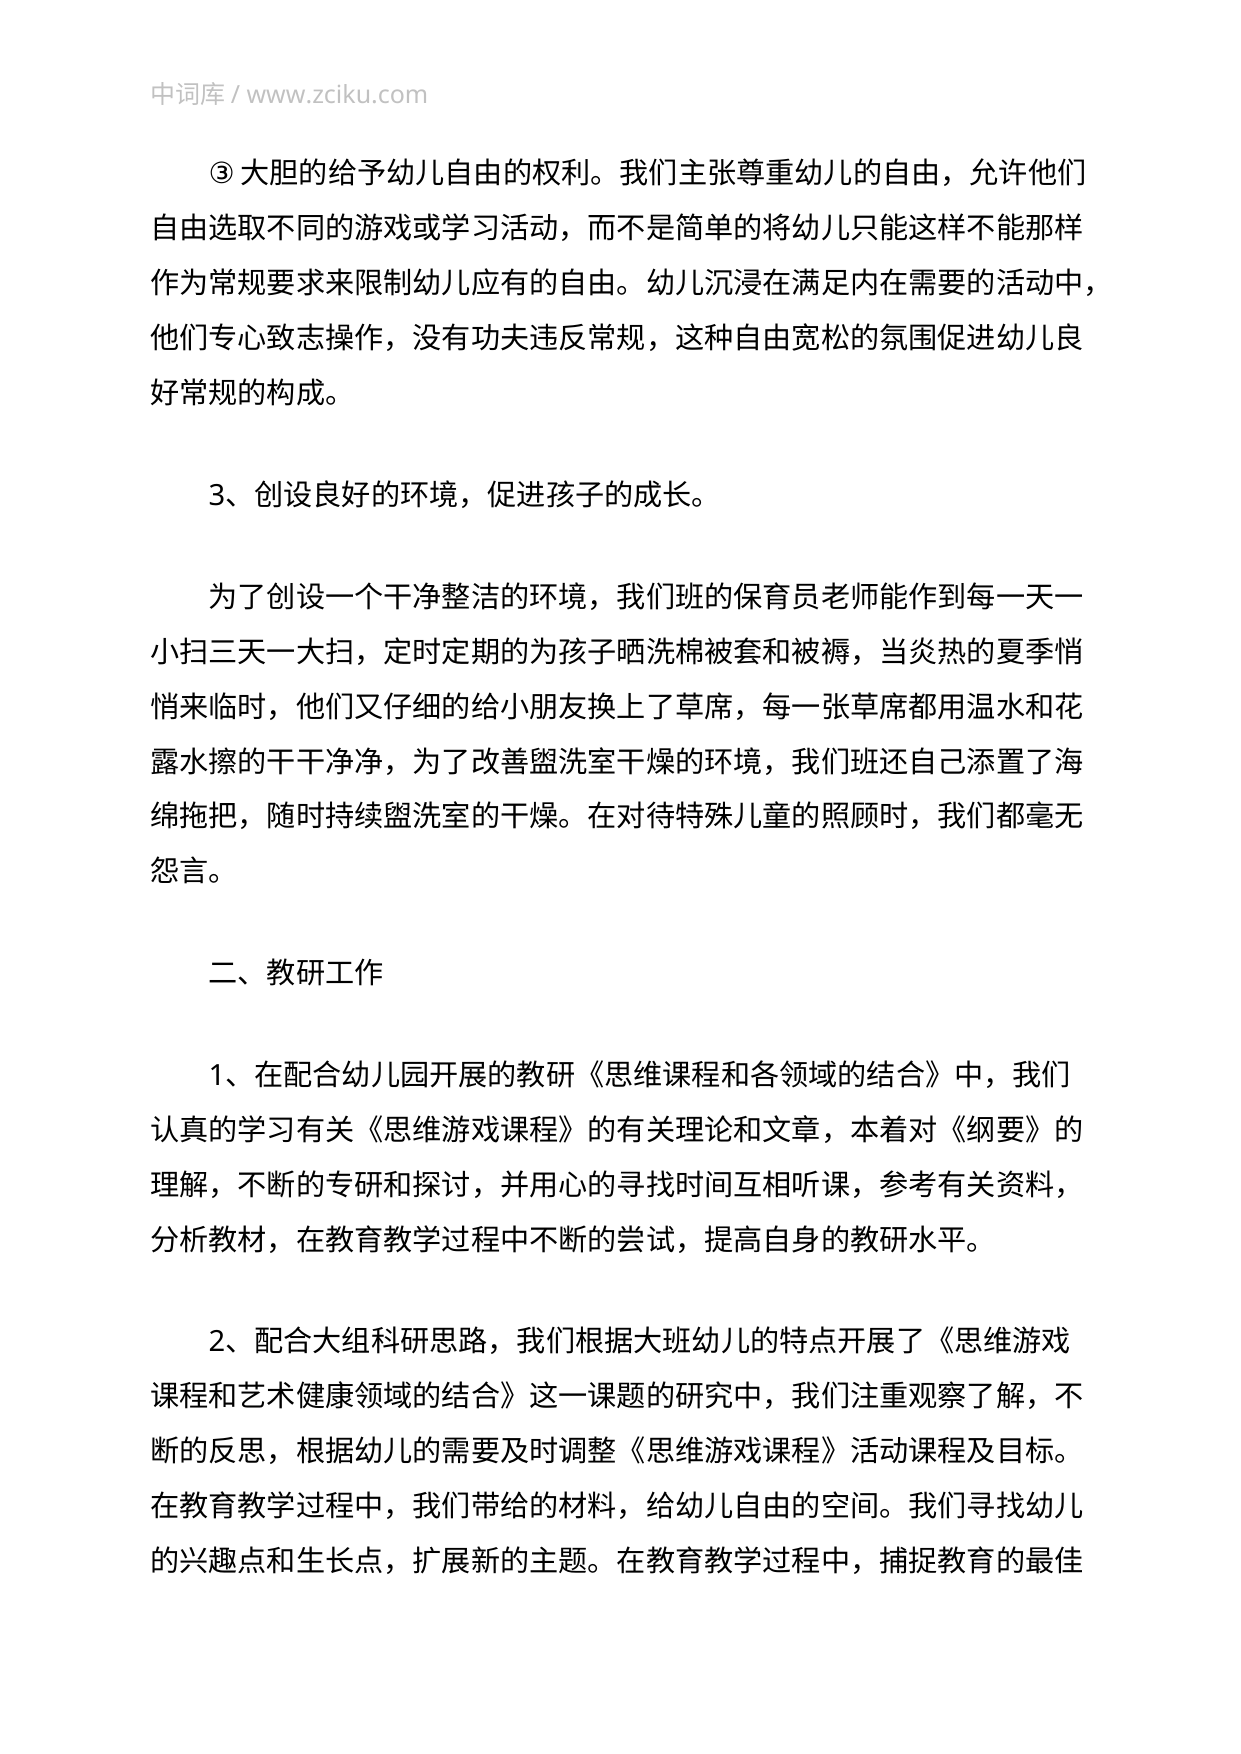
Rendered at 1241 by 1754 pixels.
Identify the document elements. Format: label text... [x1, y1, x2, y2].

text 1、在配合幼儿园开展的教研《思维课程和各领域的结合》中，我们认真的学习有关《思维游戏课程》的有关理论和文章，本着对《纲要》的理解，不断的专研和探讨，并用心的寻找时间互相听课，参考有关资料，分析教材，在教育教学过程中不断的尝试，提高自身的教研水平。 [150, 1051, 1090, 1258]
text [150, 1318, 1090, 1580]
text ③大胆的给予幼儿自由的权利。我们主张尊重幼儿的自由，允许他们自由选取不同的游戏或学习活动，而不是简单的将幼儿只能这样不能那样作为常规要求来限制幼儿应有的自由。幼儿沉浸在满足内在需要的活动中，他们专心致志操作，没有功夫违反常规，这种自由宽松的氛围促进幼儿良好常规的构成。 [150, 150, 1090, 412]
text 二、教研工作 [150, 950, 1090, 992]
text 3、创设良好的环境，促进孩子的成长。 [150, 471, 1090, 514]
text 为了创设一个干净整洁的环境，我们班的保育员老师能作到每一天一小扫三天一大扫，定时定期的为孩子晒洗棉被套和被褥，当炎热的夏季悄悄来临时，他们又仔细的给小朋友换上了草席，每一张草席都用温水和花露水擦的干干净净，为了改善盥洗室干燥的环境，我们班还自己添置了海绵拖把，随时持续盥洗室的干燥。在对待特殊儿童的照顾时，我们都毫无怨言。 [150, 573, 1090, 890]
